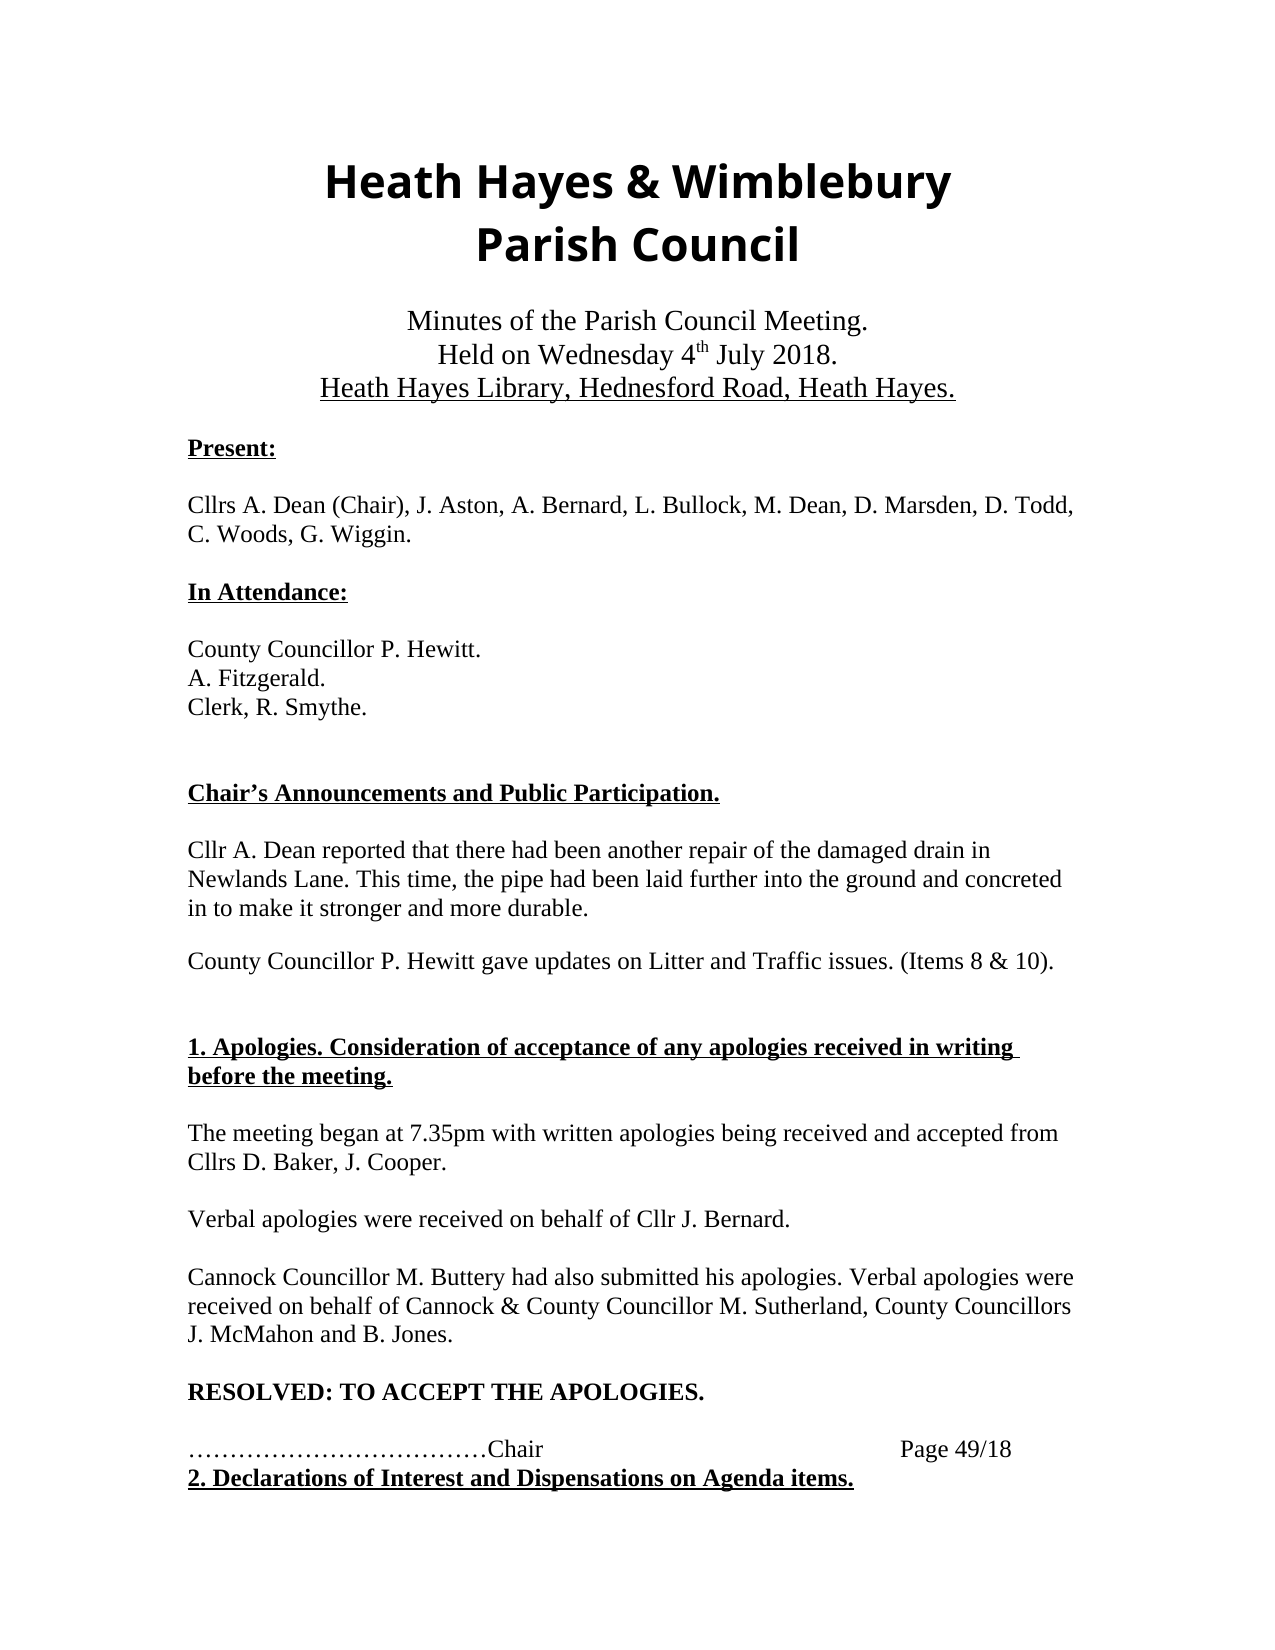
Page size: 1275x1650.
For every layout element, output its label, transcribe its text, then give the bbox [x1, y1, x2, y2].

text RESOLVED: TO ACCEPT THE APOLOGIES. [187, 1377, 1087, 1406]
text ………………………………Chair Page 49/18 [187, 1434, 1087, 1463]
text Verbal apologies were received on behalf of Cllr J. Bernard. [187, 1204, 1087, 1233]
text Present: [187, 433, 1087, 462]
text In Attendance: [187, 577, 1087, 605]
text Held on Wednesday 4th July 2018. [187, 337, 1087, 371]
text Parish Council [187, 212, 1087, 275]
text Cllrs A. Dean (Chair), J. Aston, A. Bernard, L. Bullock, M. Dean, D. Marsden, D. Todd, C. Woods, G. Wiggin. [187, 490, 1087, 548]
text County Councillor P. Hewitt gave updates on Litter and Traffic issues. (Items 8 & 10). [187, 946, 1087, 974]
text Heath Hayes & Wimblebury [187, 150, 1087, 212]
text Cannock Councillor M. Buttery had also submitted his apologies. Verbal apologies were received on behalf of Cannock & County Councillor M. Sutherland, County Councillors J. McMahon and B. Jones. [187, 1262, 1087, 1348]
text Minutes of the Parish Council Meeting. [187, 303, 1087, 337]
text Heath Hayes Library, Hednesford Road, Heath Hayes. [187, 371, 1087, 404]
text Clerk, R. Smythe. [187, 692, 1087, 720]
text The meeting began at 7.35pm with written apologies being received and accepted from Cllrs D. Baker, J. Cooper. [187, 1118, 1087, 1176]
text A. Fitzgerald. [187, 663, 1087, 692]
text 2. Declarations of Interest and Dispensations on Agenda items. [187, 1463, 1087, 1492]
subtitle 1. Apologies. Consideration of acceptance of any apologies received in writing before the meeting. [187, 1032, 1087, 1089]
text County Councillor P. Hewitt. [187, 634, 1087, 663]
subtitle Chair’s Announcements and Public Participation. [187, 778, 1087, 807]
text Cllr A. Dean reported that there had been another repair of the damaged drain in Newlands Lane. This time, the pipe had been laid further into the ground and concreted in to make it stronger and more durable. [187, 835, 1087, 922]
